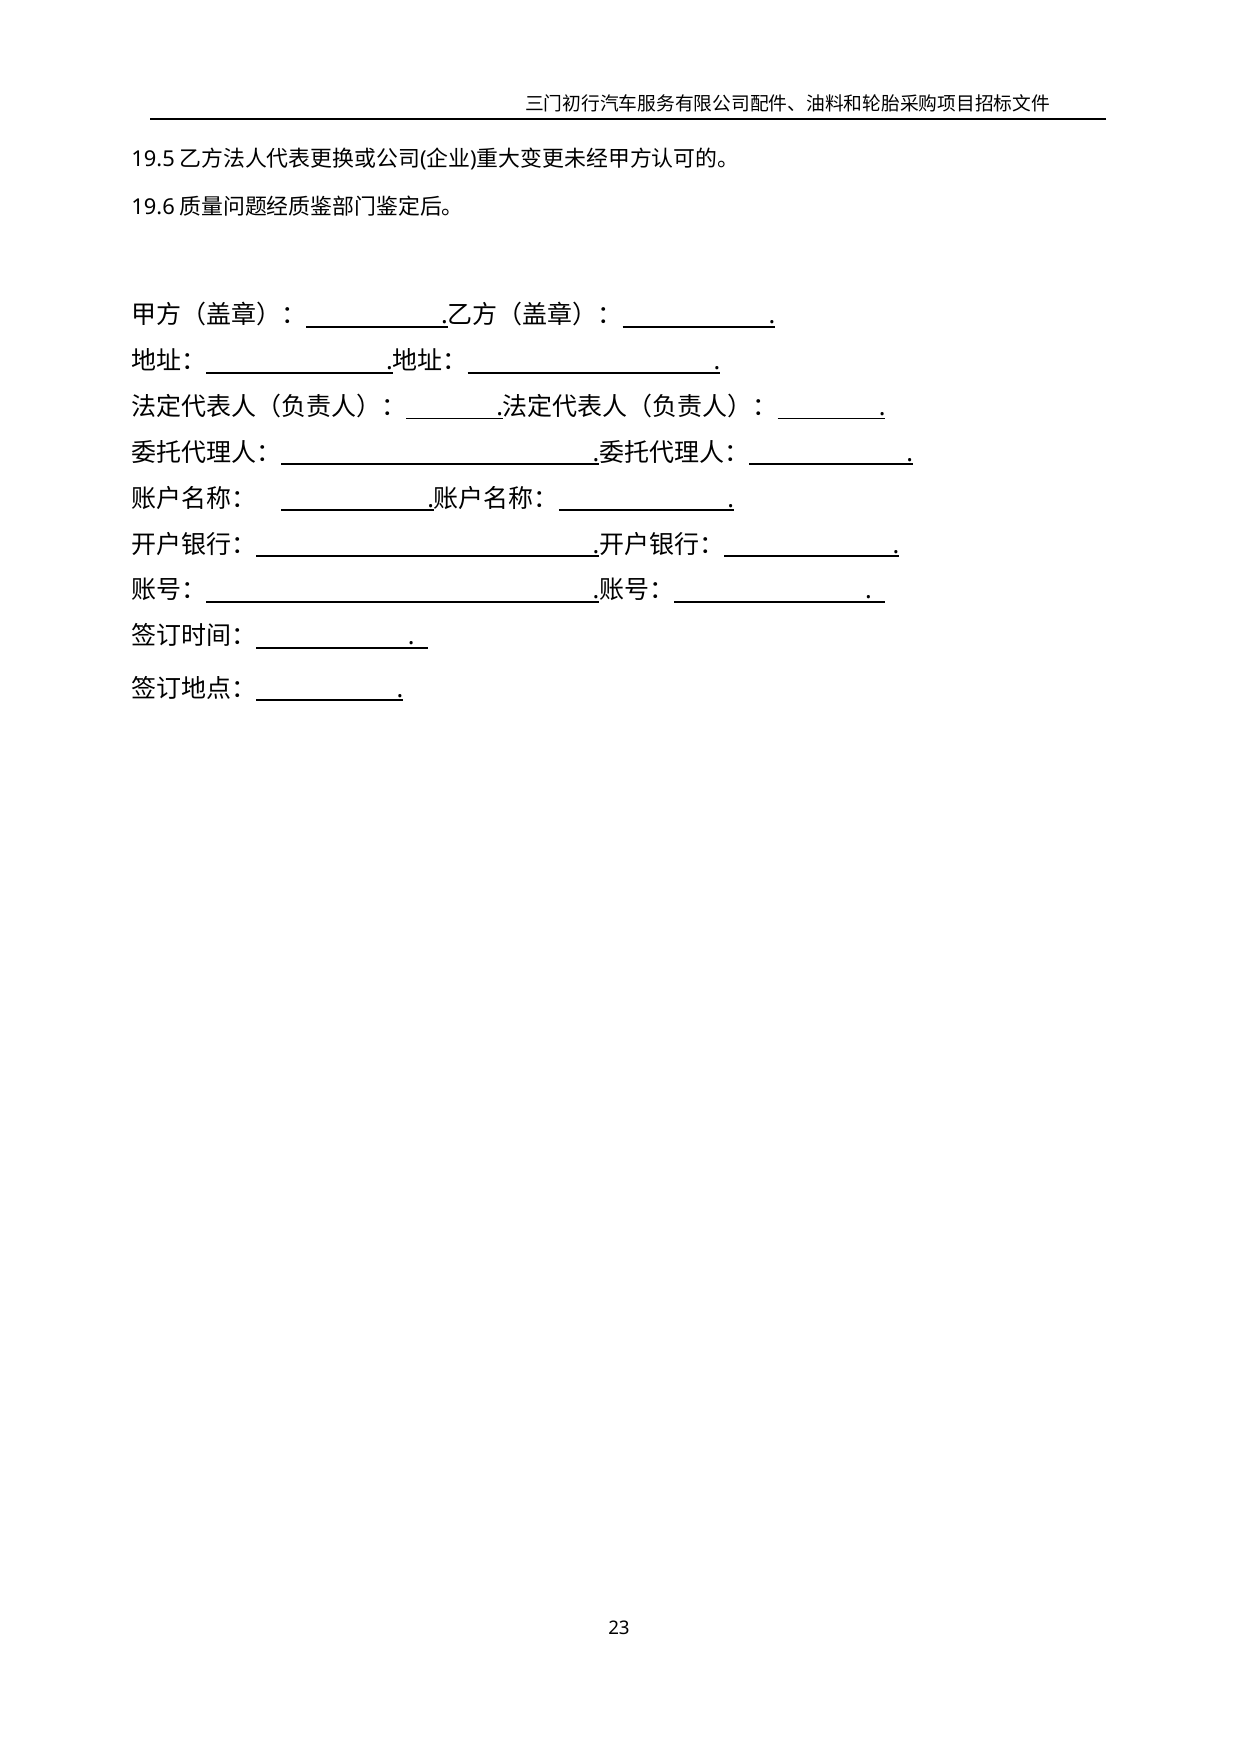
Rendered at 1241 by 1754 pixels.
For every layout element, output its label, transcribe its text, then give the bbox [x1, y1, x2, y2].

text 账号： .账号： . [131, 562, 1106, 608]
text 法定代表人（负责人）： .法定代表人（负责人）： . [131, 379, 1106, 425]
text 甲方（盖章）： .乙方（盖章）： . [131, 287, 1106, 333]
text 账户名称： .账户名称： . [131, 471, 1106, 516]
text 19.5乙方法人代表更换或公司(企业)重大变更未经甲方认可的。 [131, 141, 1106, 173]
text 签订时间： . [131, 608, 1106, 654]
text 签订地点： . [131, 654, 1106, 719]
text 开户银行： .开户银行： . [131, 516, 1106, 562]
text 地址： .地址： . [131, 333, 1106, 379]
text 19.6质量问题经质鉴部门鉴定后。 [131, 189, 1106, 220]
text 委托代理人： .委托代理人： . [131, 425, 1106, 471]
